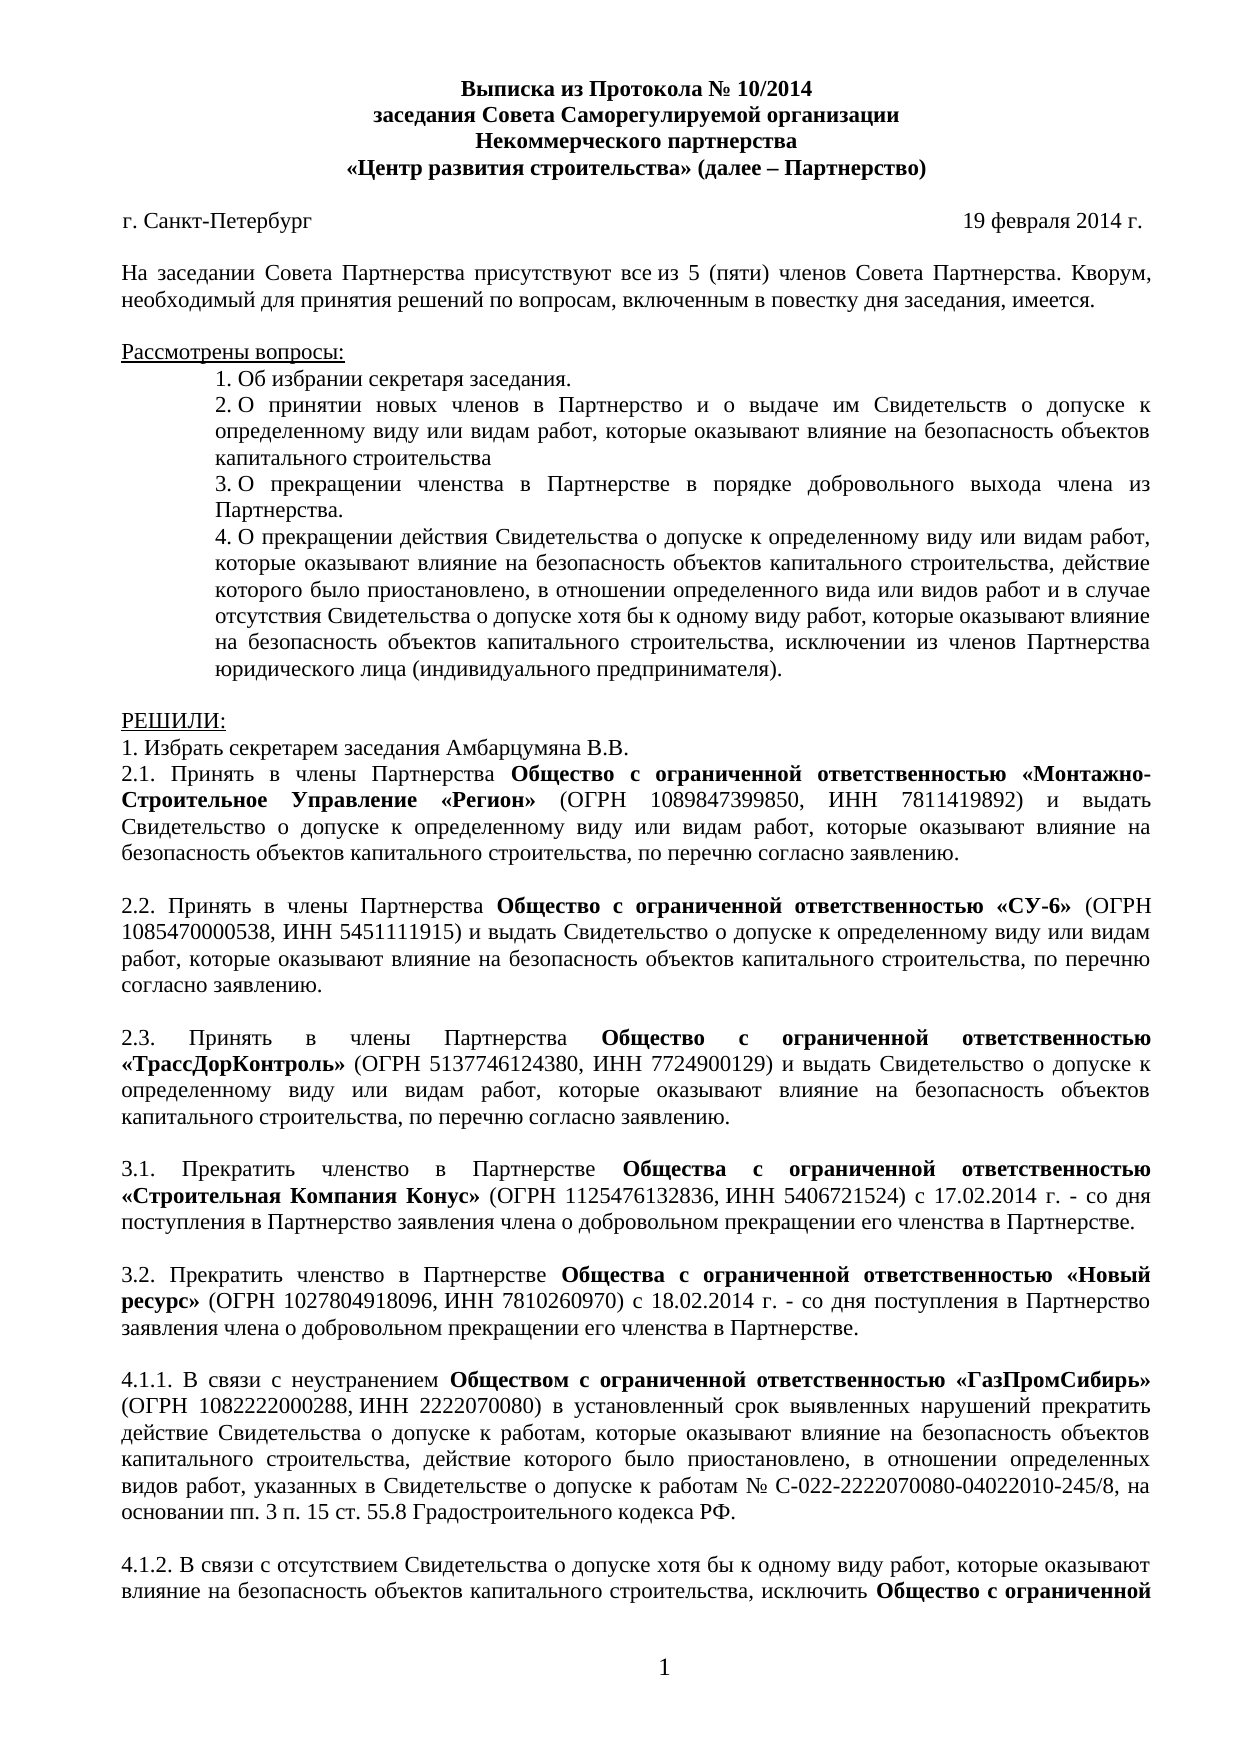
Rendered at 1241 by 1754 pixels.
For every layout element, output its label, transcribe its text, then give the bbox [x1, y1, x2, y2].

text Рассмотрены вопросы: [121, 338, 1152, 365]
text 2.3. Принять в члены Партнерства Общество с ограниченной ответственностью «ТрассДорКонтроль» (ОГРН 5137746124380, ИНН 7724900129) и выдать Свидетельство о допуске к определенному виду или видам работ, которые оказывают влияние на безопасность объектов капитального строительства, по перечню согласно заявлению. [121, 1024, 1152, 1129]
text 3.1. Прекратить членство в Партнерстве Общества с ограниченной ответственностью «Строительная Компания Конус» (ОГРН 1125476132836, ИНН 5406721524) с 17.02.2014 г. - со дня поступления в Партнерство заявления члена о добровольном прекращении его членства в Партнерстве. [121, 1155, 1152, 1234]
text РЕШИЛИ: [121, 707, 1152, 734]
text 3.2. Прекратить членство в Партнерстве Общества с ограниченной ответственностью «Новый ресурс» (ОГРН 1027804918096, ИНН 7810260970) с 18.02.2014 г. - со дня поступления в Партнерство заявления члена о добровольном прекращении его членства в Партнерстве. [121, 1261, 1152, 1340]
text 2.1. Принять в члены Партнерства Общество с ограниченной ответственностью «Монтажно-Строительное Управление «Регион» (ОГРН 1089847399850, ИНН 7811419892) и выдать Свидетельство о допуске к определенному виду или видам работ, которые оказывают влияние на безопасность объектов капитального строительства, по перечню согласно заявлению. [121, 760, 1152, 866]
text Выписка из Протокола № 10/2014 [121, 75, 1152, 101]
text 4.1.1. В связи с неустранением Обществом с ограниченной ответственностью «ГазПромСибирь» (ОГРН 1082222000288, ИНН 2222070080) в установленный срок выявленных нарушений прекратить действие Свидетельства о допуске к работам, которые оказывают влияние на безопасность объектов капитального строительства, действие которого было приостановлено, в отношении определенных видов работ, указанных в Свидетельстве о допуске к работам № С-022-2222070080-04022010-245/8, на основании пп. 3 п. 15 ст. 55.8 Градостроительного кодекса РФ. [121, 1366, 1152, 1524]
table_header 19 февраля 2014 г. [633, 207, 1154, 233]
text 2.2. Принять в члены Партнерства Общество с ограниченной ответственностью «СУ-6» (ОГРН 1085470000538, ИНН 5451111915) и выдать Свидетельство о допуске к определенному виду или видам работ, которые оказывают влияние на безопасность объектов капитального строительства, по перечню согласно заявлению. [121, 892, 1152, 997]
text 1. Об избрании секретаря заседания. [215, 365, 1152, 391]
table_header г. Санкт-Петербург [111, 207, 632, 233]
text 3. О прекращении членства в Партнерстве в порядке добровольного выхода члена из Партнерства. [215, 470, 1152, 523]
text 1. Избрать секретарем заседания Амбарцумяна В.В. [121, 734, 1152, 760]
text заседания Совета Саморегулируемой организации [121, 101, 1152, 128]
text Некоммерческого партнерства [121, 128, 1152, 154]
text «Центр развития строительства» (далее – Партнерство) [121, 154, 1152, 180]
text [121, 1551, 1152, 1603]
text 4. О прекращении действия Свидетельства о допуске к определенному виду или видам работ, которые оказывают влияние на безопасность объектов капитального строительства, действие которого было приостановлено, в отношении определенного вида или видов работ и в случае отсутствия Свидетельства о допуске хотя бы к одному виду работ, которые оказывают влияние на безопасность объектов капитального строительства, исключении из членов Партнерства юридического лица (индивидуального предпринимателя). [215, 523, 1152, 681]
text На заседании Совета Партнерства присутствуют все из 5 (пяти) членов Совета Партнерства. Кворум, необходимый для принятия решений по вопросам, включенным в повестку дня заседания, имеется. [121, 259, 1152, 312]
text 2. О принятии новых членов в Партнерство и о выдаче им Свидетельств о допуске к определенному виду или видам работ, которые оказывают влияние на безопасность объектов капитального строительства [215, 391, 1152, 470]
